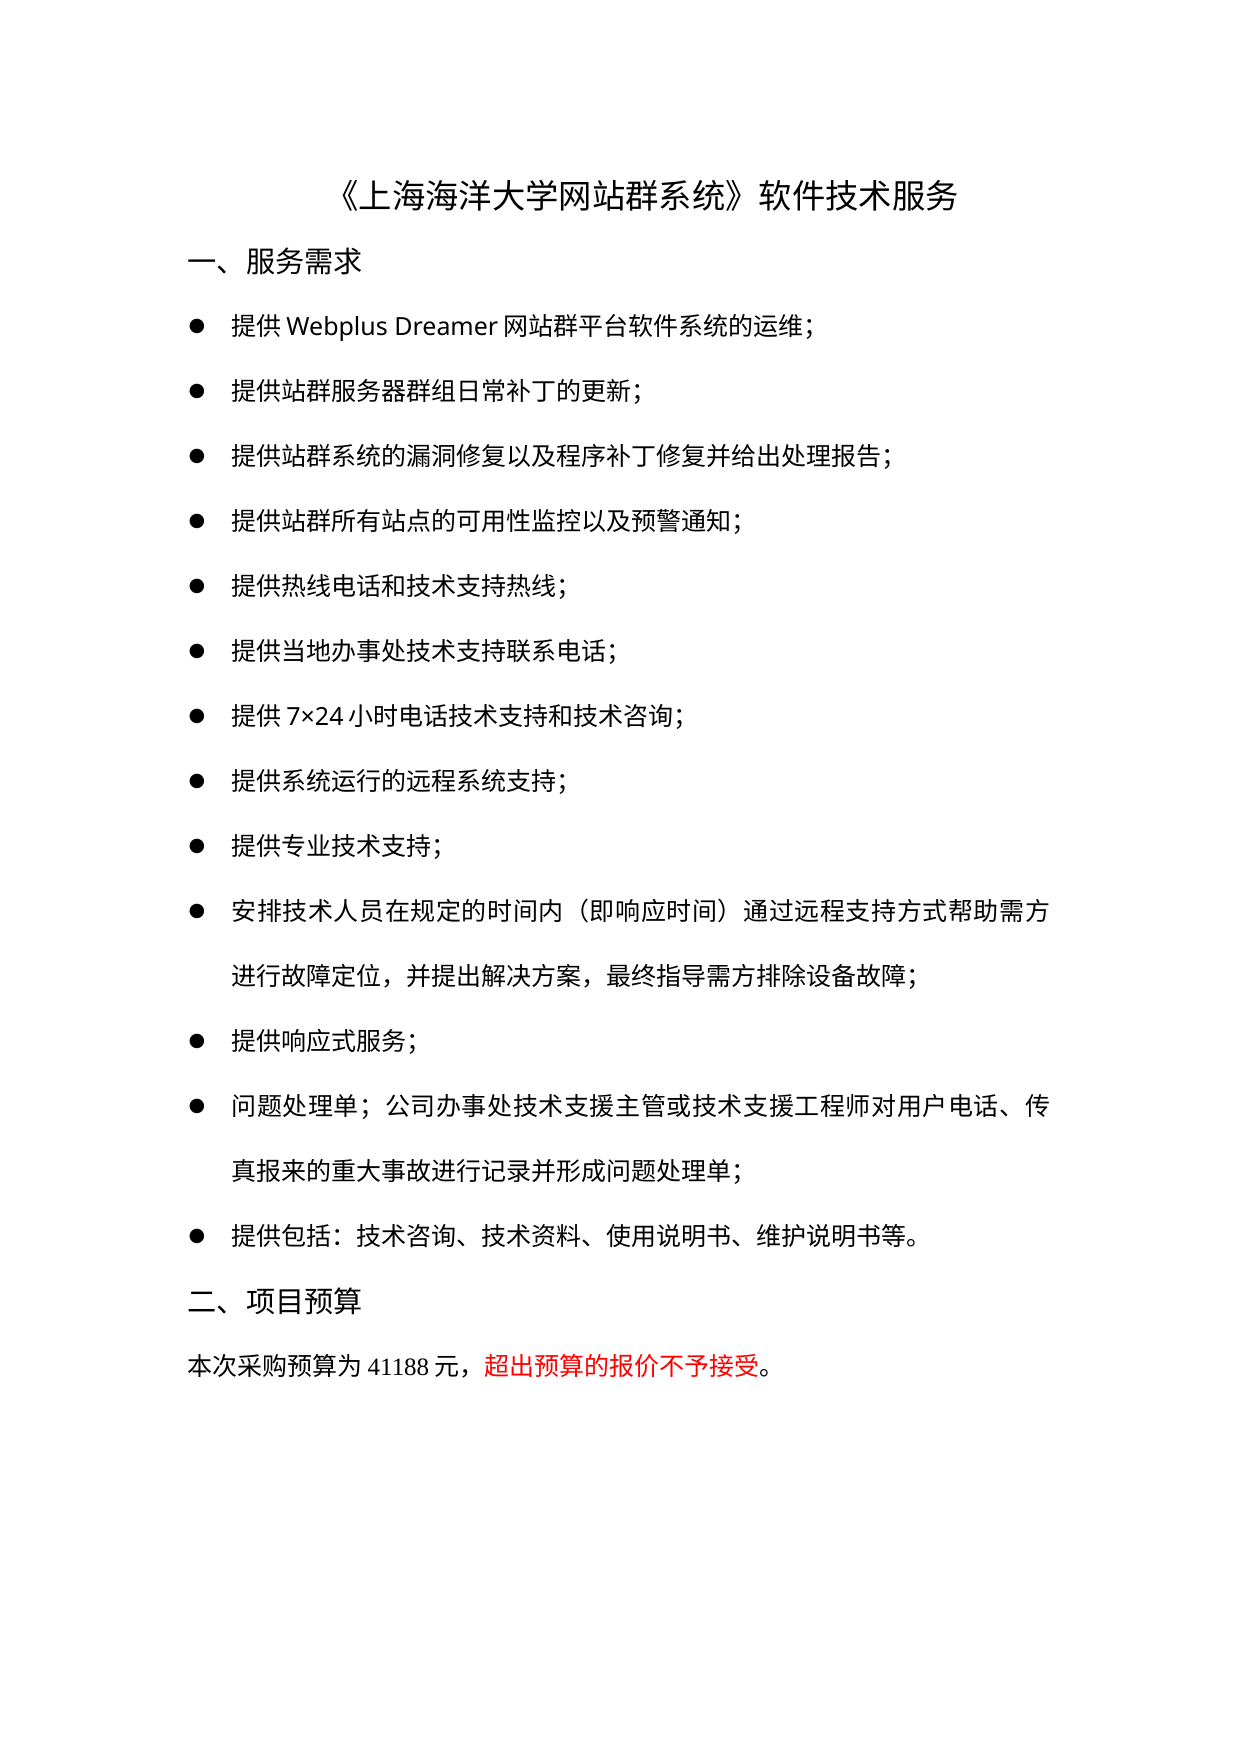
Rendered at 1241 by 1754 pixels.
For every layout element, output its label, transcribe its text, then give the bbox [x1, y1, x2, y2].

list 提供Webplus Dreamer网站群平台软件系统的运维； [187, 292, 1053, 357]
list 提供站群服务器群组日常补丁的更新； [187, 357, 1053, 422]
list 提供包括：技术咨询、技术资料、使用说明书、维护说明书等。 [187, 1202, 1053, 1267]
text 二、项目预算 [187, 1267, 1053, 1332]
list 提供站群所有站点的可用性监控以及预警通知； [187, 487, 1053, 552]
list 提供当地办事处技术支持联系电话； [187, 617, 1053, 682]
text 《上海海洋大学网站群系统》软件技术服务 [187, 162, 1053, 227]
list 提供响应式服务； [187, 1007, 1053, 1072]
list 提供专业技术支持； [187, 812, 1053, 877]
list 问题处理单；公司办事处技术支援主管或技术支援工程师对用户电话、传真报来的重大事故进行记录并形成问题处理单； [187, 1072, 1053, 1202]
text 一、服务需求 [187, 227, 1053, 292]
list 本次采购预算为41188元，超出预算的报价不予接受。 [187, 1332, 1053, 1397]
list 提供站群系统的漏洞修复以及程序补丁修复并给出处理报告； [187, 422, 1053, 487]
list 提供系统运行的远程系统支持； [187, 747, 1053, 812]
list 提供7×24小时电话技术支持和技术咨询； [187, 682, 1053, 747]
list 提供热线电话和技术支持热线； [187, 552, 1053, 617]
list 安排技术人员在规定的时间内（即响应时间）通过远程支持方式帮助需方进行故障定位，并提出解决方案，最终指导需方排除设备故障； [187, 877, 1053, 1007]
